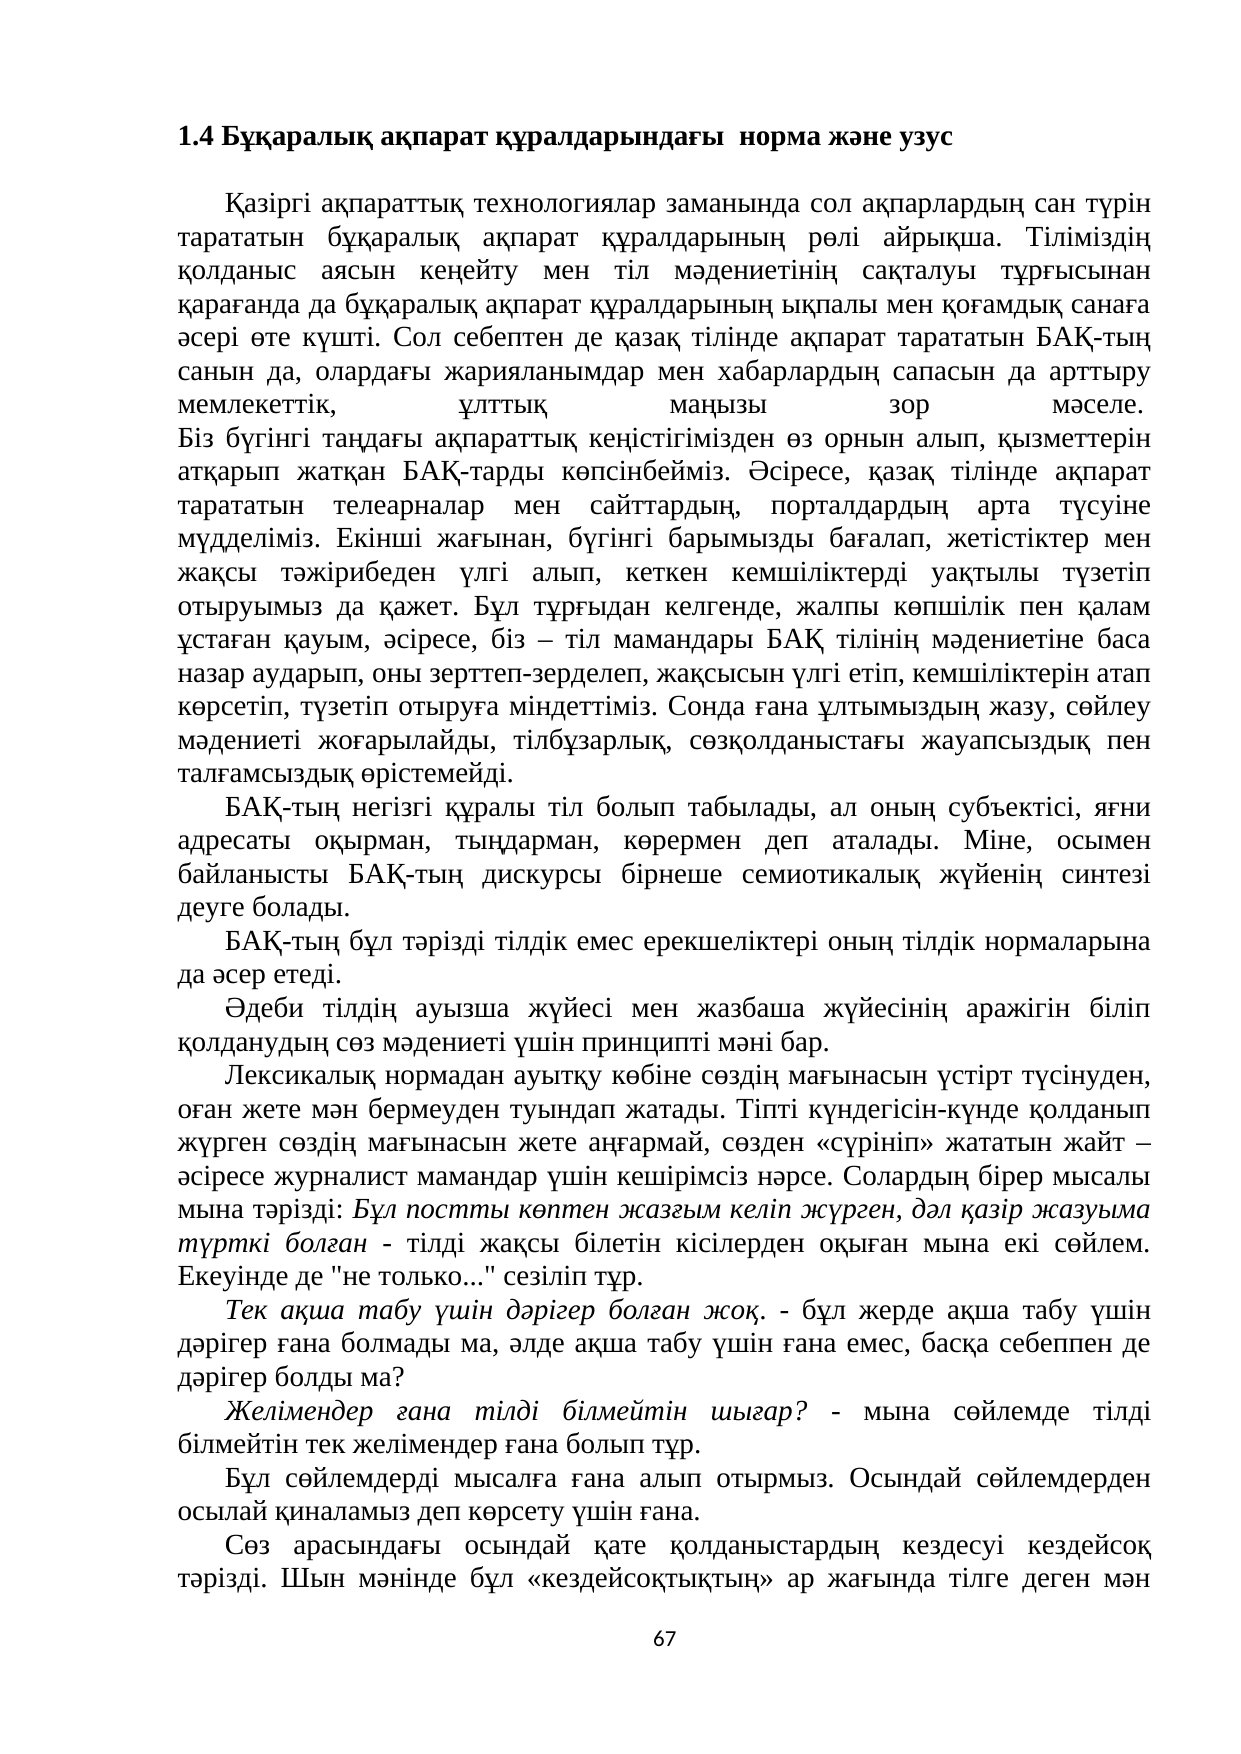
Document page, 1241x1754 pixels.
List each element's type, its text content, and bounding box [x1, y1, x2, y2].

text Әдеби тілдің ауызша жүйесі мен жазбаша жүйесінің аражігін біліп қолданудың сөз мәдениеті үшін принципті мәні бар. [177, 990, 1152, 1057]
text Лексикалық нормадан ауытқу көбіне сөздің мағынасын үстірт түсінуден, оған жете мән бермеуден туындап жатады. Тіпті күндегісін-күнде қолданып жүрген сөздің мағынасын жете аңғармай, сөзден «сүрініп» жататын жайт – әсіресе журналист мамандар үшін кешірімсіз нәрсе. Солардың бірер мысалы мына тәрізді: Бұл постты көптен жазғым келіп жүрген, дәл қазір жазуыма түрткі болған - тілді жақсы білетін кісілерден оқыған мына екі сөйлем. Екеуінде де "не только..." сезіліп тұр. [177, 1057, 1152, 1292]
text Желімендер ғана тілді білмейтін шығар? - мына сөйлемде тілді білмейтін тек желімендер ғана болып тұр. [177, 1393, 1152, 1460]
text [177, 1527, 1152, 1594]
text БАҚ-тың бұл тәрізді тілдік емес ерекшеліктері оның тілдік нормаларына да әсер етеді. [177, 923, 1152, 990]
text Қазіргі ақпараттық технологиялар заманында сол ақпарлардың сан түрін тарататын бұқаралық ақпарат құралдарының рөлі айрықша. Тіліміздің қолданыс аясын кеңейту мен тіл мәдениетінің сақталуы тұрғысынан қарағанда да бұқаралық ақпарат құралдарының ықпалы мен қоғамдық санаға әсері өте күшті. Сол себептен де қазақ тілінде ақпарат тарататын БАҚ-тың санын да, олардағы жарияланымдар мен хабарлардың сапасын да арттыру мемлекеттік, ұлттық маңызы зор мәселе. Біз бүгінгі таңдағы ақпараттық кеңістігімізден өз орнын алып, қызметтерін атқарып жатқан БАҚ-тарды көпсінбейміз. Әсіресе, қазақ тілінде ақпарат тарататын телеарналар мен сайттардың, порталдардың арта түсуіне мүдделіміз. Екінші жағынан, бүгінгі барымызды бағалап, жетістіктер мен жақсы тәжірибеден үлгі алып, кеткен кемшіліктерді уақтылы түзетіп отыруымыз да қажет. Бұл тұрғыдан келгенде, жалпы көпшілік пен қалам ұстаған қауым, әсіресе, біз – тіл мамандары БАҚ тілінің мәдениетіне баса назар аударып, оны зерттеп-зерделеп, жақсысын үлгі етіп, кемшіліктерін атап көрсетіп, түзетіп отыруға міндеттіміз. Сонда ғана ұлтымыздың жазу, сөйлеу мәдениеті жоғарылайды, тілбұзарлық, сөзқолданыстағы жауапсыздық пен талғамсыздық өрістемейді. [177, 185, 1152, 789]
text Тек ақша табу үшін дәрігер болған жоқ. - бұл жерде ақша табу үшін дәрігер ғана болмады ма, әлде ақша табу үшін ғана емес, басқа себеппен де дәрігер болды ма? [177, 1292, 1152, 1393]
text БАҚ-тың негізгі құралы тіл болып табылады, ал оның субъектісі, яғни адресаты оқырман, тыңдарман, көрермен деп аталады. Міне, осымен байланысты БАҚ-тың дискурсы бірнеше семиотикалық жүйенің синтезі деуге болады. [177, 789, 1152, 923]
text Бұл сөйлемдерді мысалға ғана алып отырмыз. Осындай сөйлемдерден осылай қиналамыз деп көрсету үшін ғана. [177, 1460, 1152, 1527]
text 1.4 Бұқаралық ақпарат құралдарындағы норма және узус [177, 118, 1152, 152]
